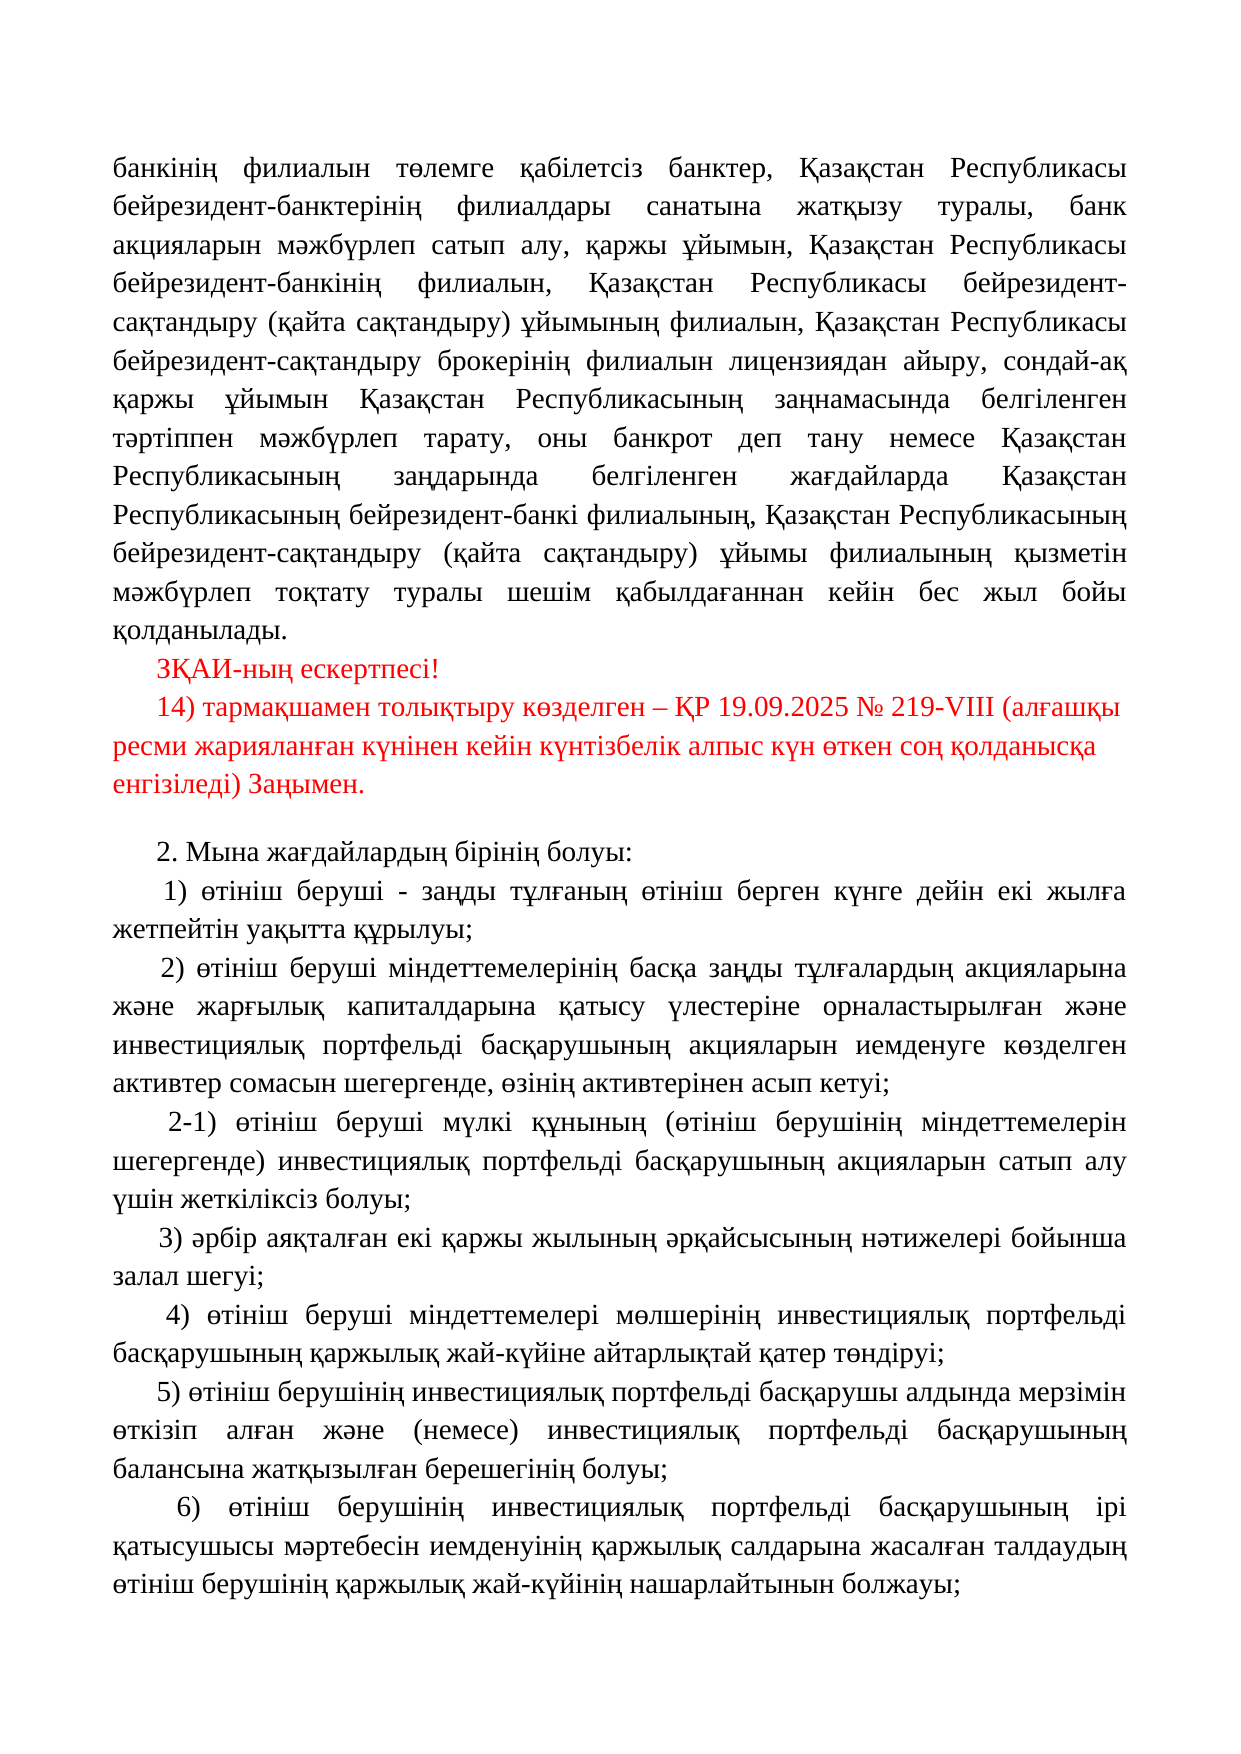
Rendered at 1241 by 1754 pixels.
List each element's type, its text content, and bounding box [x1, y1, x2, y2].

text 1) өтініш беруші - заңды тұлғаның өтініш берген күнге дейін екі жылға жетпейтін уақытта құрылуы; [112, 873, 1128, 945]
text 3) әрбір аяқталған екі қаржы жылының әрқайсысының нәтижелері бойынша залал шегуі; [112, 1220, 1128, 1292]
text 4) өтініш беруші міндеттемелері мөлшерінің инвестициялық портфельді басқарушының қаржылық жай-күйіне айтарлықтай қатер төндіруі; [112, 1297, 1128, 1369]
text 2) өтініш беруші міндеттемелерінің басқа заңды тұлғалардың акцияларына және жарғылық капиталдарына қатысу үлестеріне орналастырылған және инвестициялық портфельді басқарушының акцияларын иемденуге көзделген активтер сомасын шегергенде, өзінің активтерінен асып кетуі; [112, 950, 1128, 1099]
text 6) өтініш берушінің инвестициялық портфельді басқарушының ірі қатысушысы мәртебесін иемденуінің қаржылық салдарына жасалған талдаудың өтініш берушінің қаржылық жай-күйінің нашарлайтынын болжауы; [112, 1489, 1128, 1600]
text 2-1) өтініш беруші мүлкі құнының (өтініш берушінің міндеттемелерін шегергенде) инвестициялық портфельді басқарушының акцияларын сатып алу үшін жеткіліксіз болуы; [112, 1104, 1128, 1215]
text 2. Мына жағдайлардың бірінің болуы: [112, 834, 1128, 868]
text ЗҚАИ-ның ескертпесі! 14) тармақшамен толықтыру көзделген – ҚР 19.09.2025 № 219-VIII (алғашқы ресми жарияланған күнінен кейін күнтізбелік алпыс күн өткен соң қолданысқа енгізіледі) Заңымен. [112, 651, 1128, 830]
text 5) өтініш берушінің инвестициялық портфельді басқарушы алдында мерзімін өткізіп алған және (немесе) инвестициялық портфельді басқарушының балансына жатқызылған берешегінің болуы; [112, 1374, 1128, 1484]
